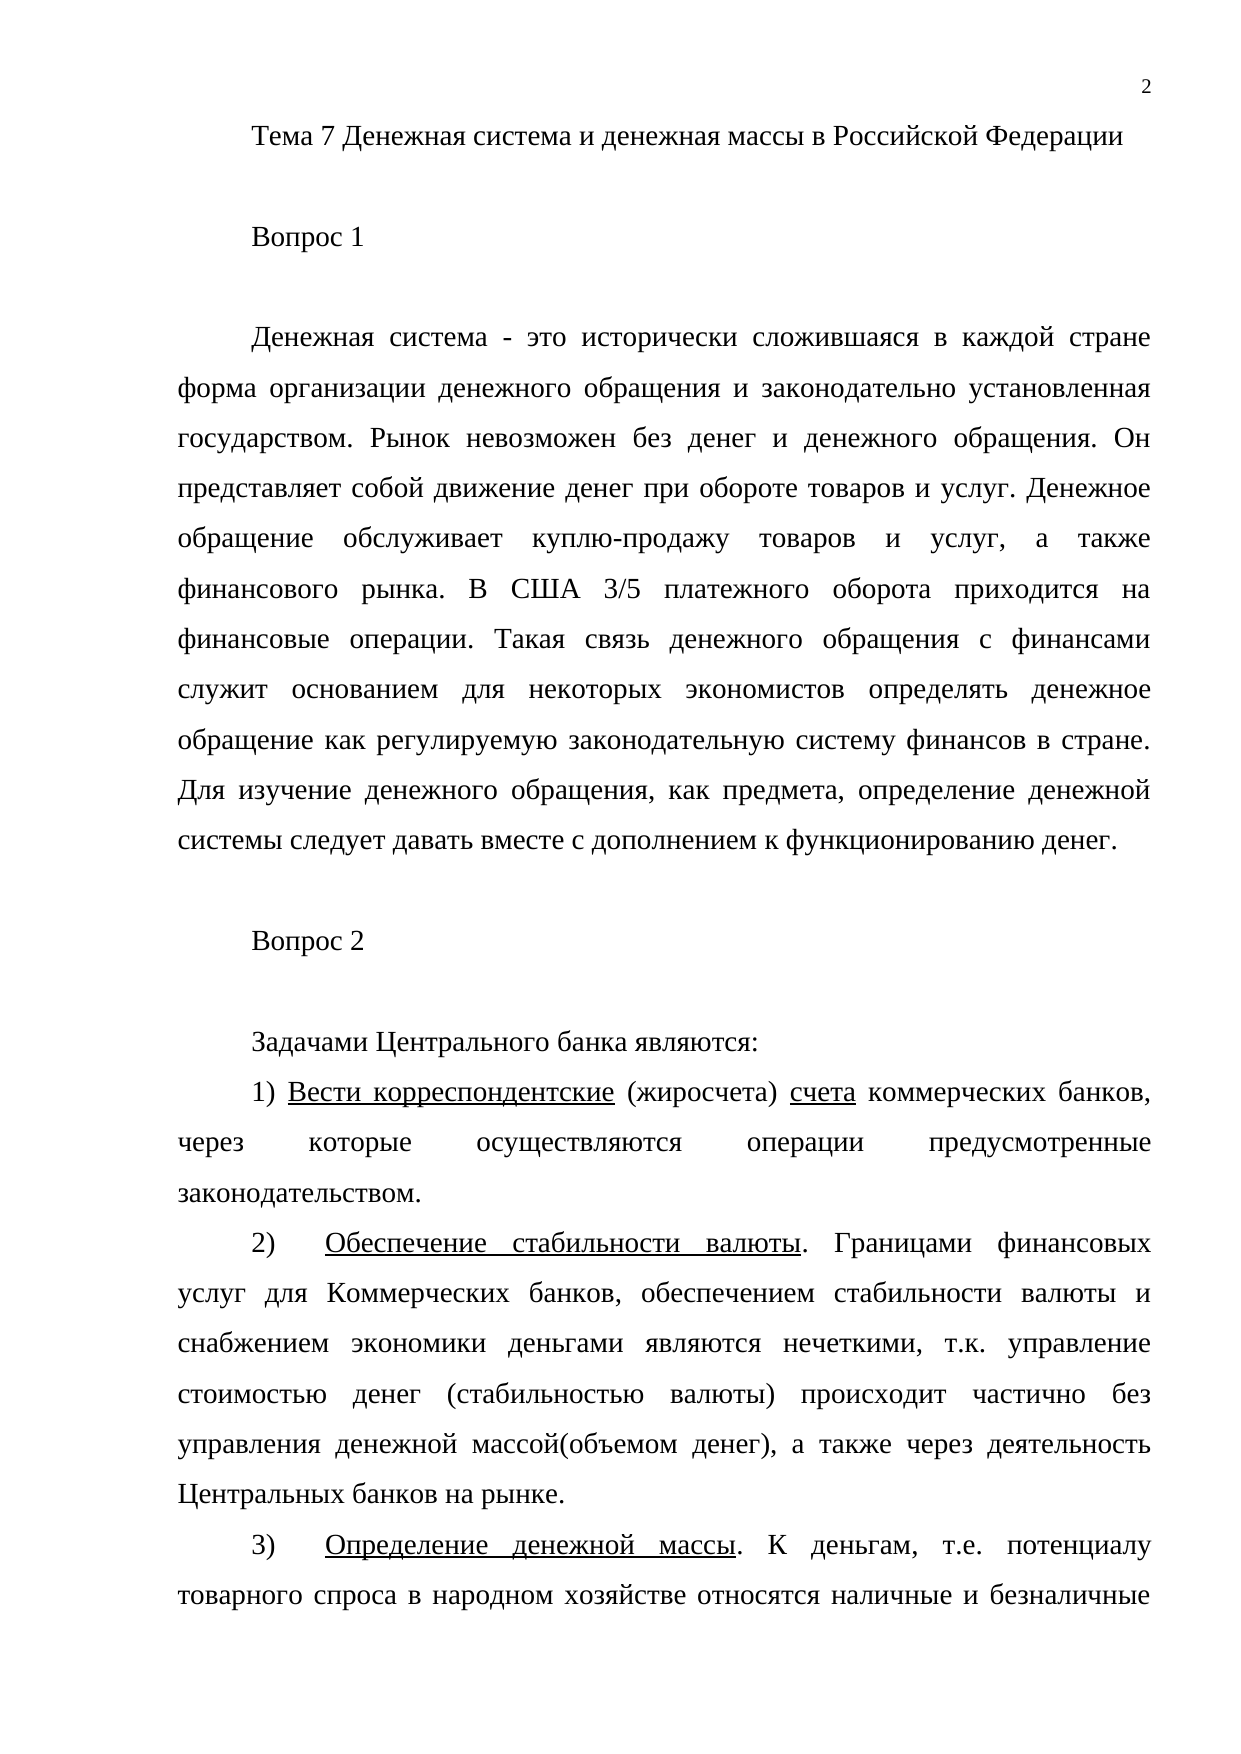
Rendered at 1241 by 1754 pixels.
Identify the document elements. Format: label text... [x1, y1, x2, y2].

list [177, 1527, 1152, 1611]
text Задачами Центрального банка являются: [177, 1024, 1152, 1057]
text Вопрос 1 [177, 219, 1152, 252]
text Денежная система - это исторически сложившаяся в каждой стране форма организации денежного обращения и законодательно установленная государством. Рынок невозможен без денег и денежного обращения. Он представляет собой движение денег при обороте товаров и услуг. Денежное обращение обслуживает куплю-продажу товаров и услуг, а также финансового рынка. В США 3/5 платежного оборота приходится на финансовые операции. Такая связь денежного обращения с финансами служит основанием для некоторых экономистов определять денежное обращение как регулируемую законодательную систему финансов в стране. Для изучение денежного обращения, как предмета, определение денежной системы следует давать вместе с дополнением к функционированию денег. [177, 319, 1152, 856]
text Тема 7 Денежная система и денежная массы в Российской Федерации [177, 118, 1152, 152]
list Обеспечение стабильности валюты. Границами финансовых услуг для Коммерческих банков, обеспечением стабильности валюты и снабжением экономики деньгами являются нечеткими, т.к. управление стоимостью денег (стабильностью валюты) происходит частично без управления денежной массой(объемом денег), а также через деятельность Центральных банков на рынке. [177, 1225, 1152, 1510]
text 1) Вести корреспондентские (жиросчета) счета коммерческих банков, через которые осуществляются операции предусмотренные законодательством. [177, 1074, 1152, 1208]
text Вопрос 2 [177, 923, 1152, 957]
